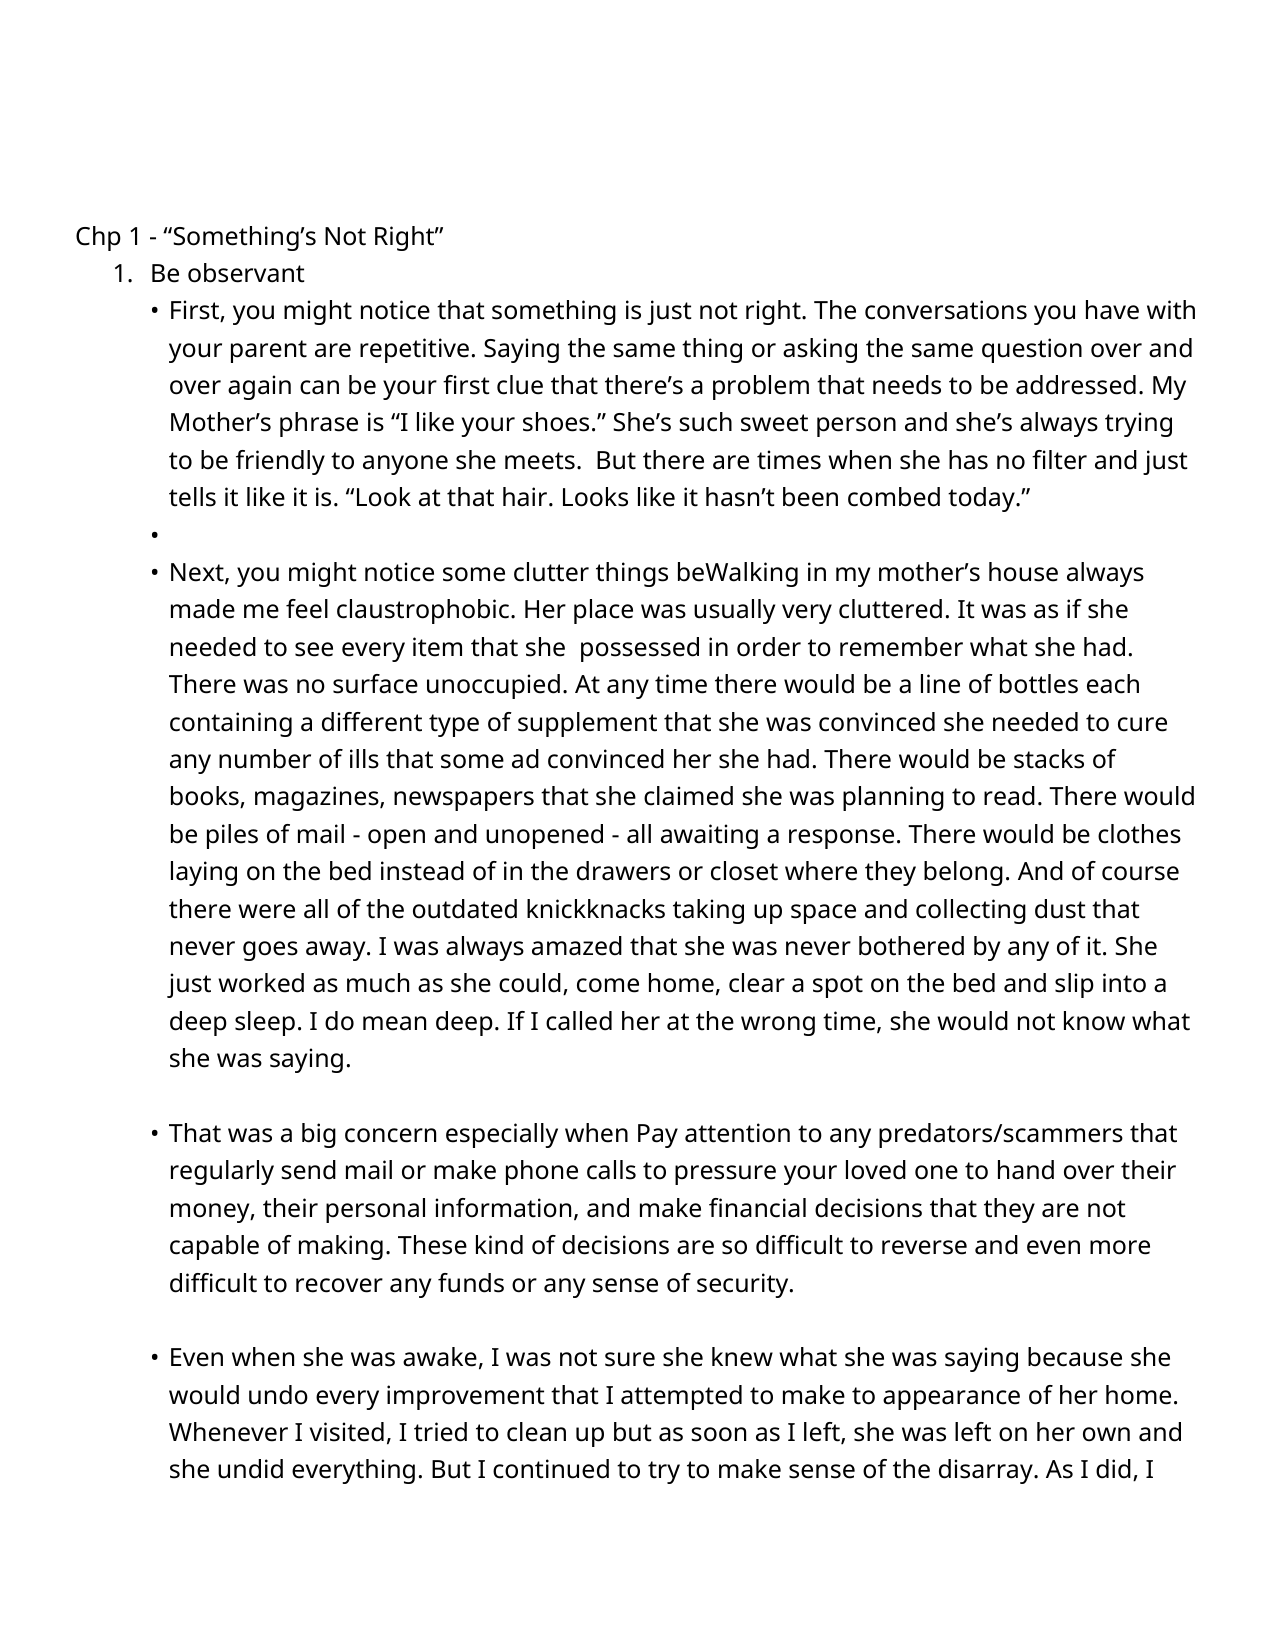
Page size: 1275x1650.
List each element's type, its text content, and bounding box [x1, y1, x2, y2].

list Be observant [112, 256, 1200, 289]
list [150, 1340, 1200, 1486]
list First, you might notice that something is just not right. The conversations you have with your parent are repetitive. Saying the same thing or asking the same question over and over again can be your first clue that there’s a problem that needs to be addressed. My Mother’s phrase is “I like your shoes.” She’s such sweet person and she’s always trying to be friendly to anyone she meets. But there are times when she has no filter and just tells it like it is. “Look at that hair. Looks like it hasn’t been combed today.” [150, 293, 1200, 514]
list That was a big concern especially when Pay attention to any predators/scammers that regularly send mail or make phone calls to pressure your loved one to hand over their money, their personal information, and make financial decisions that they are not capable of making. These kind of decisions are so difficult to reverse and even more difficult to recover any funds or any sense of security. [150, 1116, 1200, 1299]
list Next, you might notice some clutter things beWalking in my mother’s house always made me feel claustrophobic. Her place was usually very cluttered. It was as if she needed to see every item that she possessed in order to remember what she had. There was no surface unoccupied. At any time there would be a line of bottles each containing a different type of supplement that she was convinced she needed to cure any number of ills that some ad convinced her she had. There would be stacks of books, magazines, newspapers that she claimed she was planning to read. There would be piles of mail - open and unopened - all awaiting a response. There would be clothes laying on the bed instead of in the drawers or closet where they belong. And of course there were all of the outdated knickknacks taking up space and collecting dust that never goes away. I was always amazed that she was never bothered by any of it. She just worked as much as she could, come home, clear a spot on the bed and slip into a deep sleep. I do mean deep. If I called her at the wrong time, she would not know what she was saying. [150, 555, 1200, 1075]
text Chp 1 - “Something’s Not Right” [75, 218, 1200, 252]
